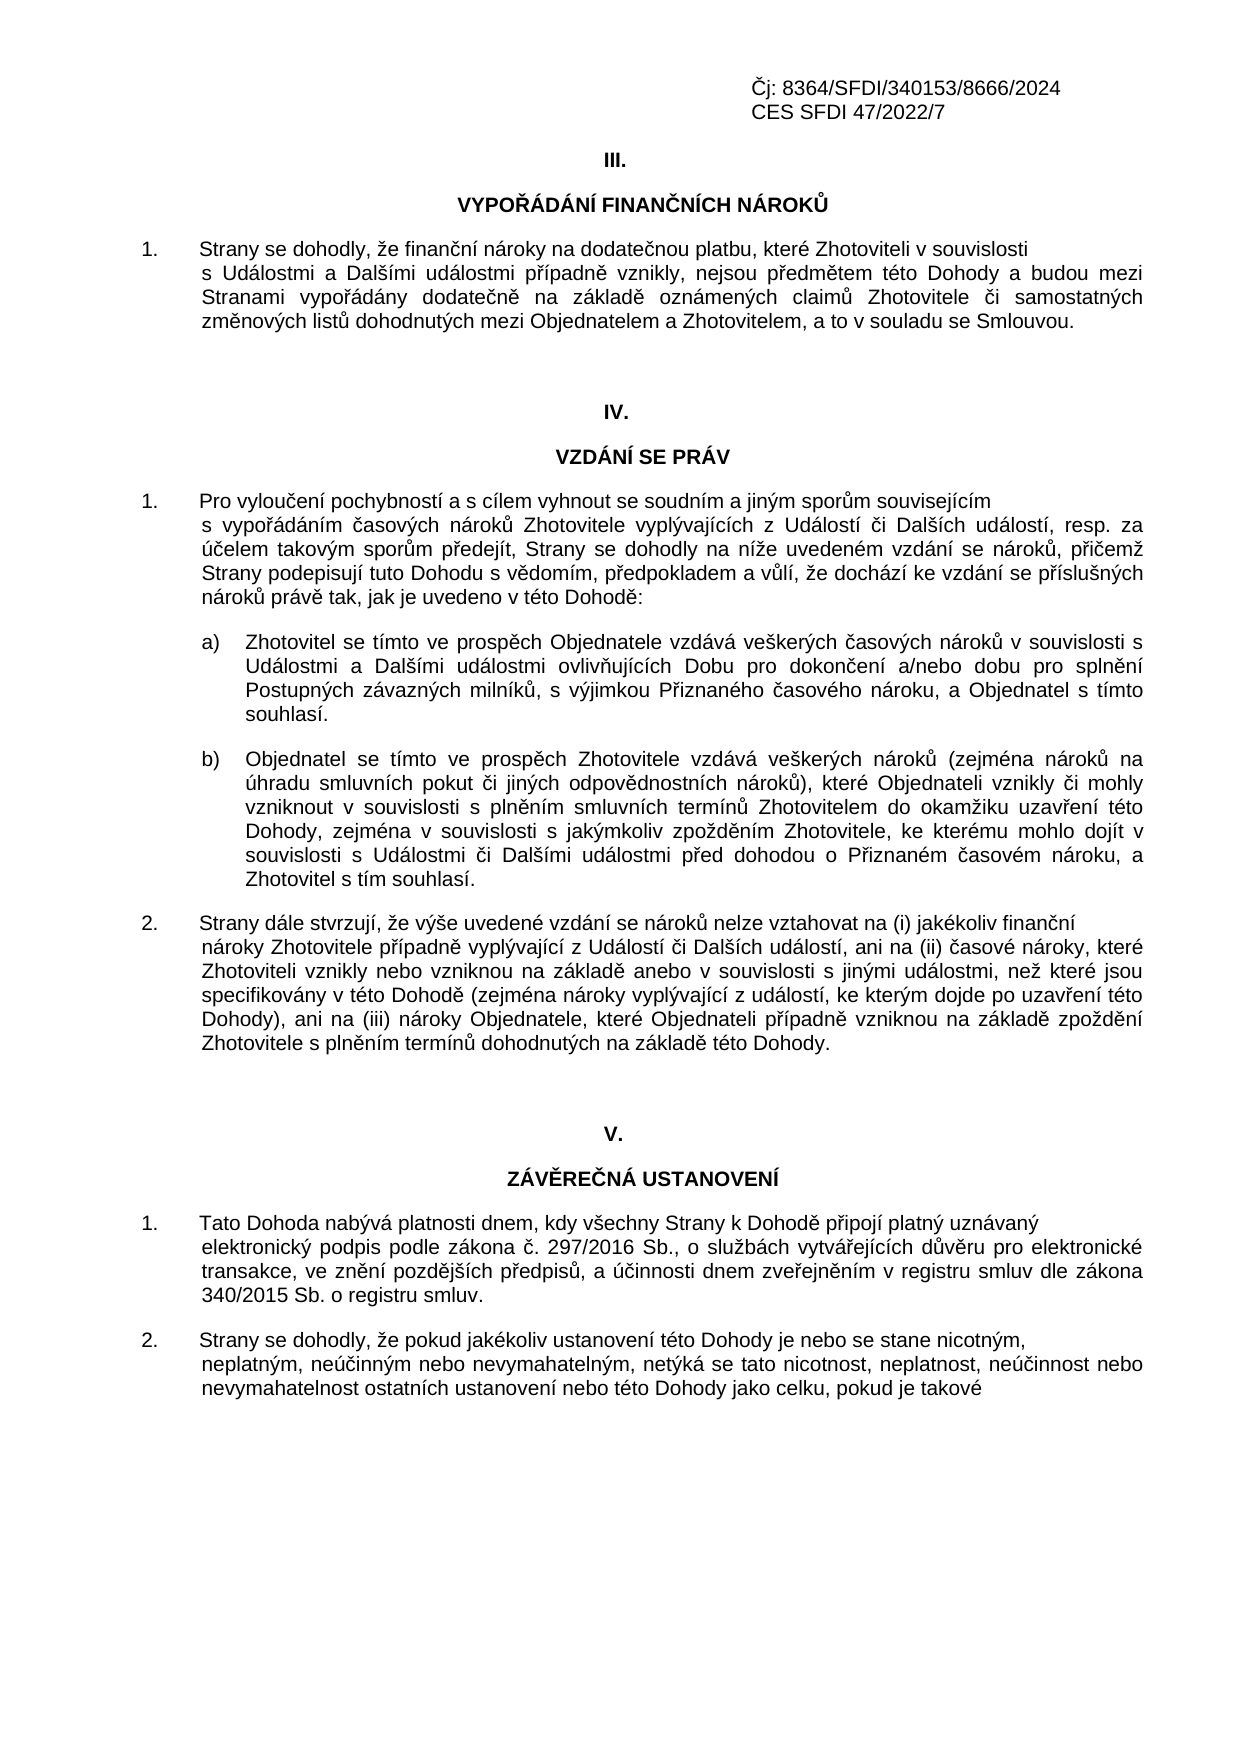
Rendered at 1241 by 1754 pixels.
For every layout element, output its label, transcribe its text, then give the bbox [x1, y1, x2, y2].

list Strany se dohodly, že pokud jakékoliv ustanovení této Dohody je nebo se stane nicotným, [141, 1328, 1144, 1352]
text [201, 1352, 1144, 1400]
text VYPOŘÁDÁNÍ FINANČNÍCH NÁROKŮ [141, 192, 1144, 216]
list Strany se dohodly, že finanční nároky na dodatečnou platbu, které Zhotoviteli v souvislosti [141, 237, 1144, 261]
text s Událostmi a Dalšími událostmi případně vznikly, nejsou předmětem této Dohody a budou mezi Stranami vypořádány dodatečně na základě oznámených claimů Zhotovitele či samostatných změnových listů dohodnutých mezi Objednatelem a Zhotovitelem, a to v souladu se Smlouvou. [201, 261, 1144, 333]
text elektronický podpis podle zákona č. 297/2016 Sb., o službách vytvářejících důvěru pro elektronické transakce, ve znění pozdějších předpisů, a účinnosti dnem zveřejněním v registru smluv dle zákona 340/2015 Sb. o registru smluv. [201, 1235, 1144, 1307]
text ZÁVĚREČNÁ USTANOVENÍ [141, 1166, 1144, 1190]
text s vypořádáním časových nároků Zhotovitele vyplývajících z Událostí či Dalších událostí, resp. za účelem takovým sporům předejít, Strany se dohodly na níže uvedeném vzdání se nároků, přičemž Strany podepisují tuto Dohodu s vědomím, předpokladem a vůlí, že dochází ke vzdání se příslušných nároků právě tak, jak je uvedeno v této Dohodě: [201, 513, 1144, 609]
text VZDÁNÍ SE PRÁV [141, 444, 1144, 468]
list Tato Dohoda nabývá platnosti dnem, kdy všechny Strany k Dohodě připojí platný uznávaný [141, 1211, 1144, 1235]
text nároky Zhotovitele případně vyplývající z Událostí či Dalších událostí, ani na (ii) časové nároky, které Zhotoviteli vznikly nebo vzniknou na základě anebo v souvislosti s jinými událostmi, než které jsou specifikovány v této Dohodě (zejména nároky vyplývající z událostí, ke kterým dojde po uzavření této Dohody), ani na (iii) nároky Objednatele, které Objednateli případně vzniknou na základě zpoždění Zhotovitele s plněním termínů dohodnutých na základě této Dohody. [201, 935, 1144, 1055]
list Zhotovitel se tímto ve prospěch Objednatele vzdává veškerých časových nároků v souvislosti s Událostmi a Dalšími událostmi ovlivňujících Dobu pro dokončení a/nebo dobu pro splnění Postupných závazných milníků, s výjimkou Přiznaného časového nároku, a Objednatel s tímto souhlasí. [201, 630, 1144, 726]
list Objednatel se tímto ve prospěch Zhotovitele vzdává veškerých nároků (zejména nároků na úhradu smluvních pokut či jiných odpovědnostních nároků), které Objednateli vznikly či mohly vzniknout v souvislosti s plněním smluvních termínů Zhotovitelem do okamžiku uzavření této Dohody, zejména v souvislosti s jakýmkoliv zpožděním Zhotovitele, ke kterému mohlo dojít v souvislosti s Událostmi či Dalšími událostmi před dohodou o Přiznaném časovém nároku, a Zhotovitel s tím souhlasí. [201, 747, 1144, 890]
list Pro vyloučení pochybností a s cílem vyhnout se soudním a jiným sporům souvisejícím [141, 489, 1144, 513]
list Strany dále stvrzují, že výše uvedené vzdání se nároků nelze vztahovat na (i) jakékoliv finanční [141, 911, 1144, 935]
